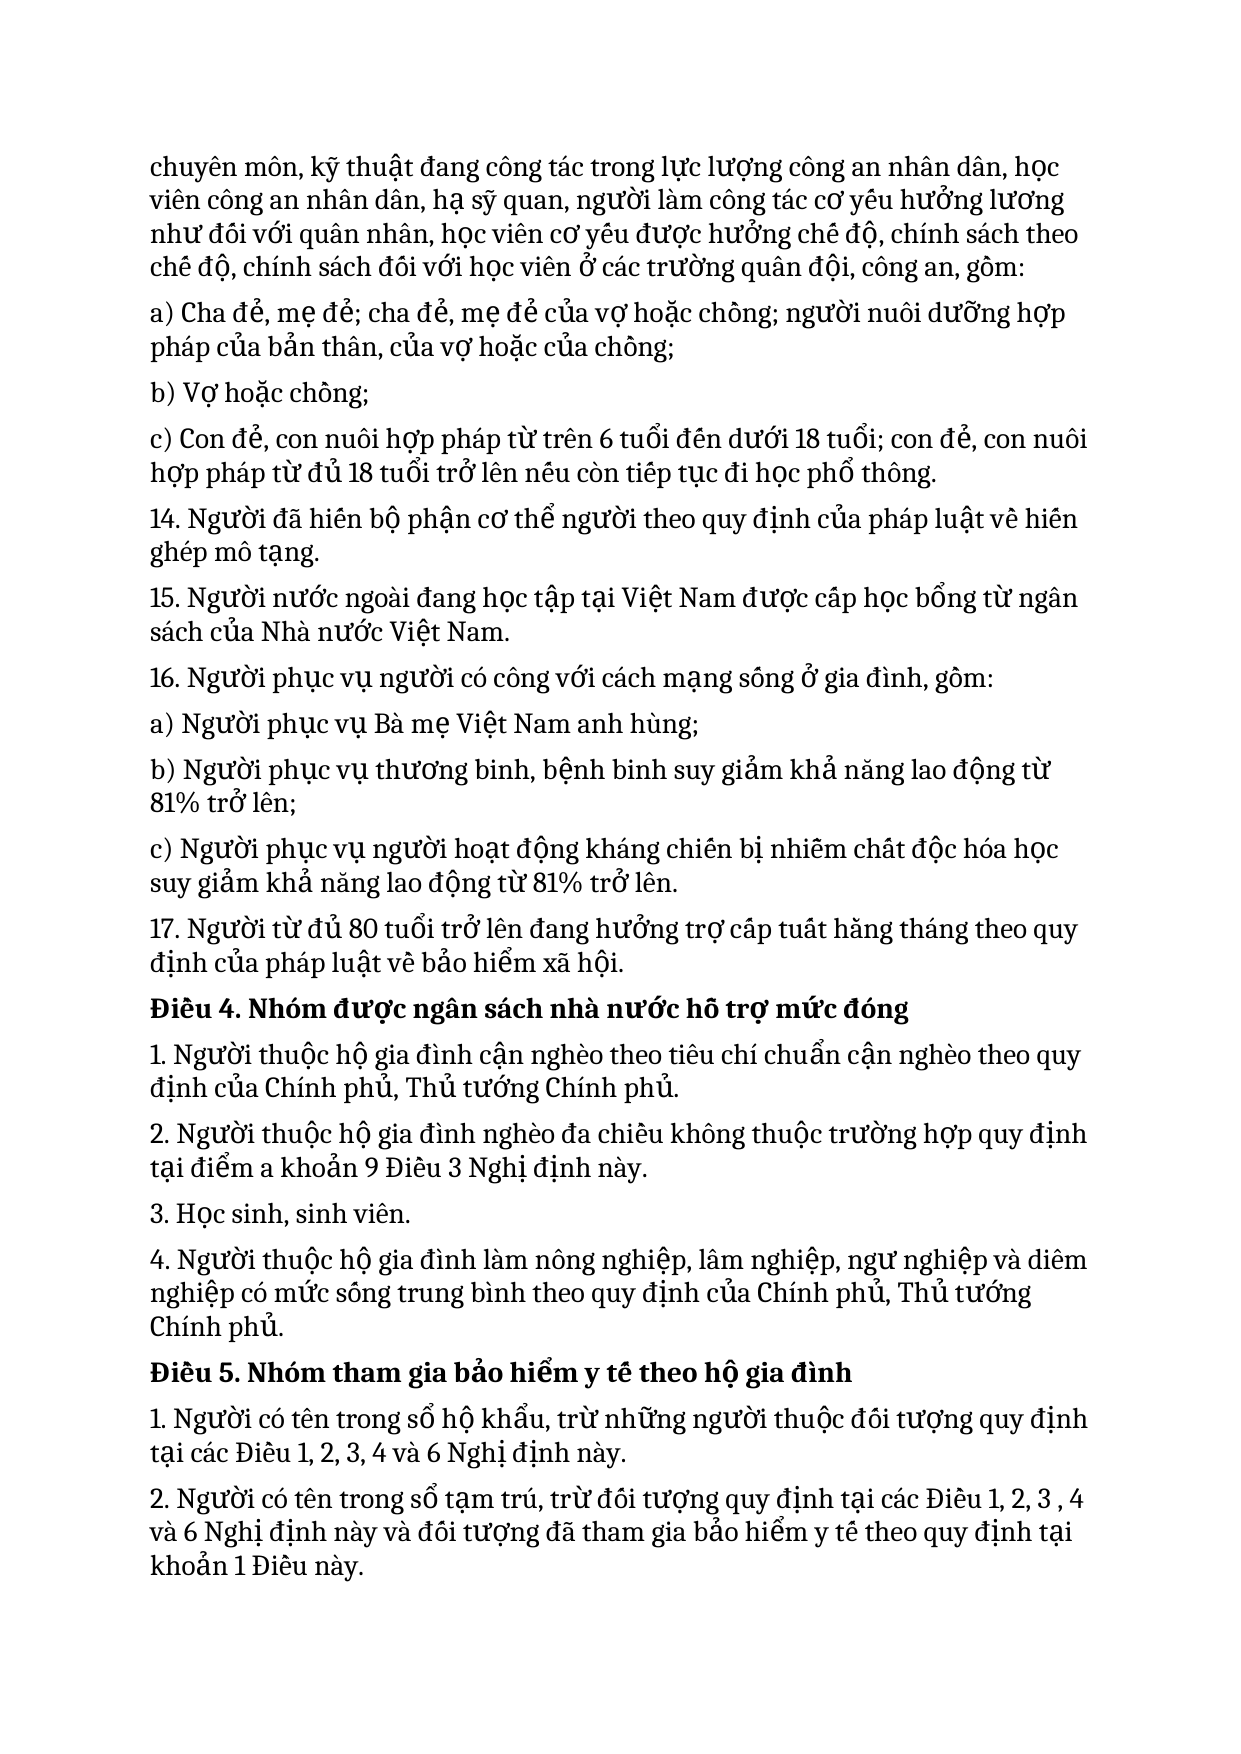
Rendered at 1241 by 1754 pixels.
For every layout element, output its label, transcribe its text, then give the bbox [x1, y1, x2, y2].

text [150, 150, 1090, 284]
text b) Người phục vụ thương binh, bệnh binh suy giảm khả năng lao động từ 81% trở lên; [150, 753, 1090, 820]
text c) Người phục vụ người hoạt động kháng chiến bị nhiễm chất độc hóa học suy giảm khả năng lao động từ 81% trở lên. [150, 833, 1090, 900]
text 1. Người thuộc hộ gia đình cận nghèo theo tiêu chí chuẩn cận nghèo theo quy định của Chính phủ, Thủ tướng Chính phủ. [150, 1038, 1090, 1105]
text 14. Người đã hiến bộ phận cơ thể người theo quy định của pháp luật về hiến ghép mô tạng. [150, 502, 1090, 569]
text 4. Người thuộc hộ gia đình làm nông nghiệp, lâm nghiệp, ngư nghiệp và diêm nghiệp có mức sống trung bình theo quy định của Chính phủ, Thủ tướng Chính phủ. [150, 1243, 1090, 1344]
text 2. Người thuộc hộ gia đình nghèo đa chiều không thuộc trường hợp quy định tại điểm a khoản 9 Điều 3 Nghị định này. [150, 1117, 1090, 1184]
text 15. Người nước ngoài đang học tập tại Việt Nam được cấp học bổng từ ngân sách của Nhà nước Việt Nam. [150, 581, 1090, 648]
text Điều 5. Nhóm tham gia bảo hiểm y tế theo hộ gia đình [150, 1356, 1090, 1390]
text Điều 4. Nhóm được ngân sách nhà nước hỗ trợ mức đóng [150, 992, 1090, 1025]
text a) Người phục vụ Bà mẹ Việt Nam anh hùng; [150, 707, 1090, 741]
text 17. Người từ đủ 80 tuổi trở lên đang hưởng trợ cấp tuất hằng tháng theo quy định của pháp luật về bảo hiểm xã hội. [150, 912, 1090, 979]
text 3. Học sinh, sinh viên. [150, 1197, 1090, 1231]
text a) Cha đẻ, mẹ đẻ; cha đẻ, mẹ đẻ của vợ hoặc chồng; người nuôi dưỡng hợp pháp của bản thân, của vợ hoặc của chồng; [150, 297, 1090, 364]
text c) Con đẻ, con nuôi hợp pháp từ trên 6 tuổi đến dưới 18 tuổi; con đẻ, con nuôi hợp pháp từ đủ 18 tuổi trở lên nếu còn tiếp tục đi học phổ thông. [150, 422, 1090, 489]
text 1. Người có tên trong sổ hộ khẩu, trừ những người thuộc đối tượng quy định tại các Điều 1, 2, 3, 4 và 6 Nghị định này. [150, 1402, 1090, 1469]
text 16. Người phục vụ người có công với cách mạng sống ở gia đình, gồm: [150, 661, 1090, 694]
text b) Vợ hoặc chồng; [150, 376, 1090, 410]
text 2. Người có tên trong sổ tạm trú, trừ đối tượng quy định tại các Điều 1, 2, 3 , 4 và 6 Nghị định này và đối tượng đã tham gia bảo hiểm y tế theo quy định tại khoản 1 Điều này. [150, 1482, 1090, 1582]
